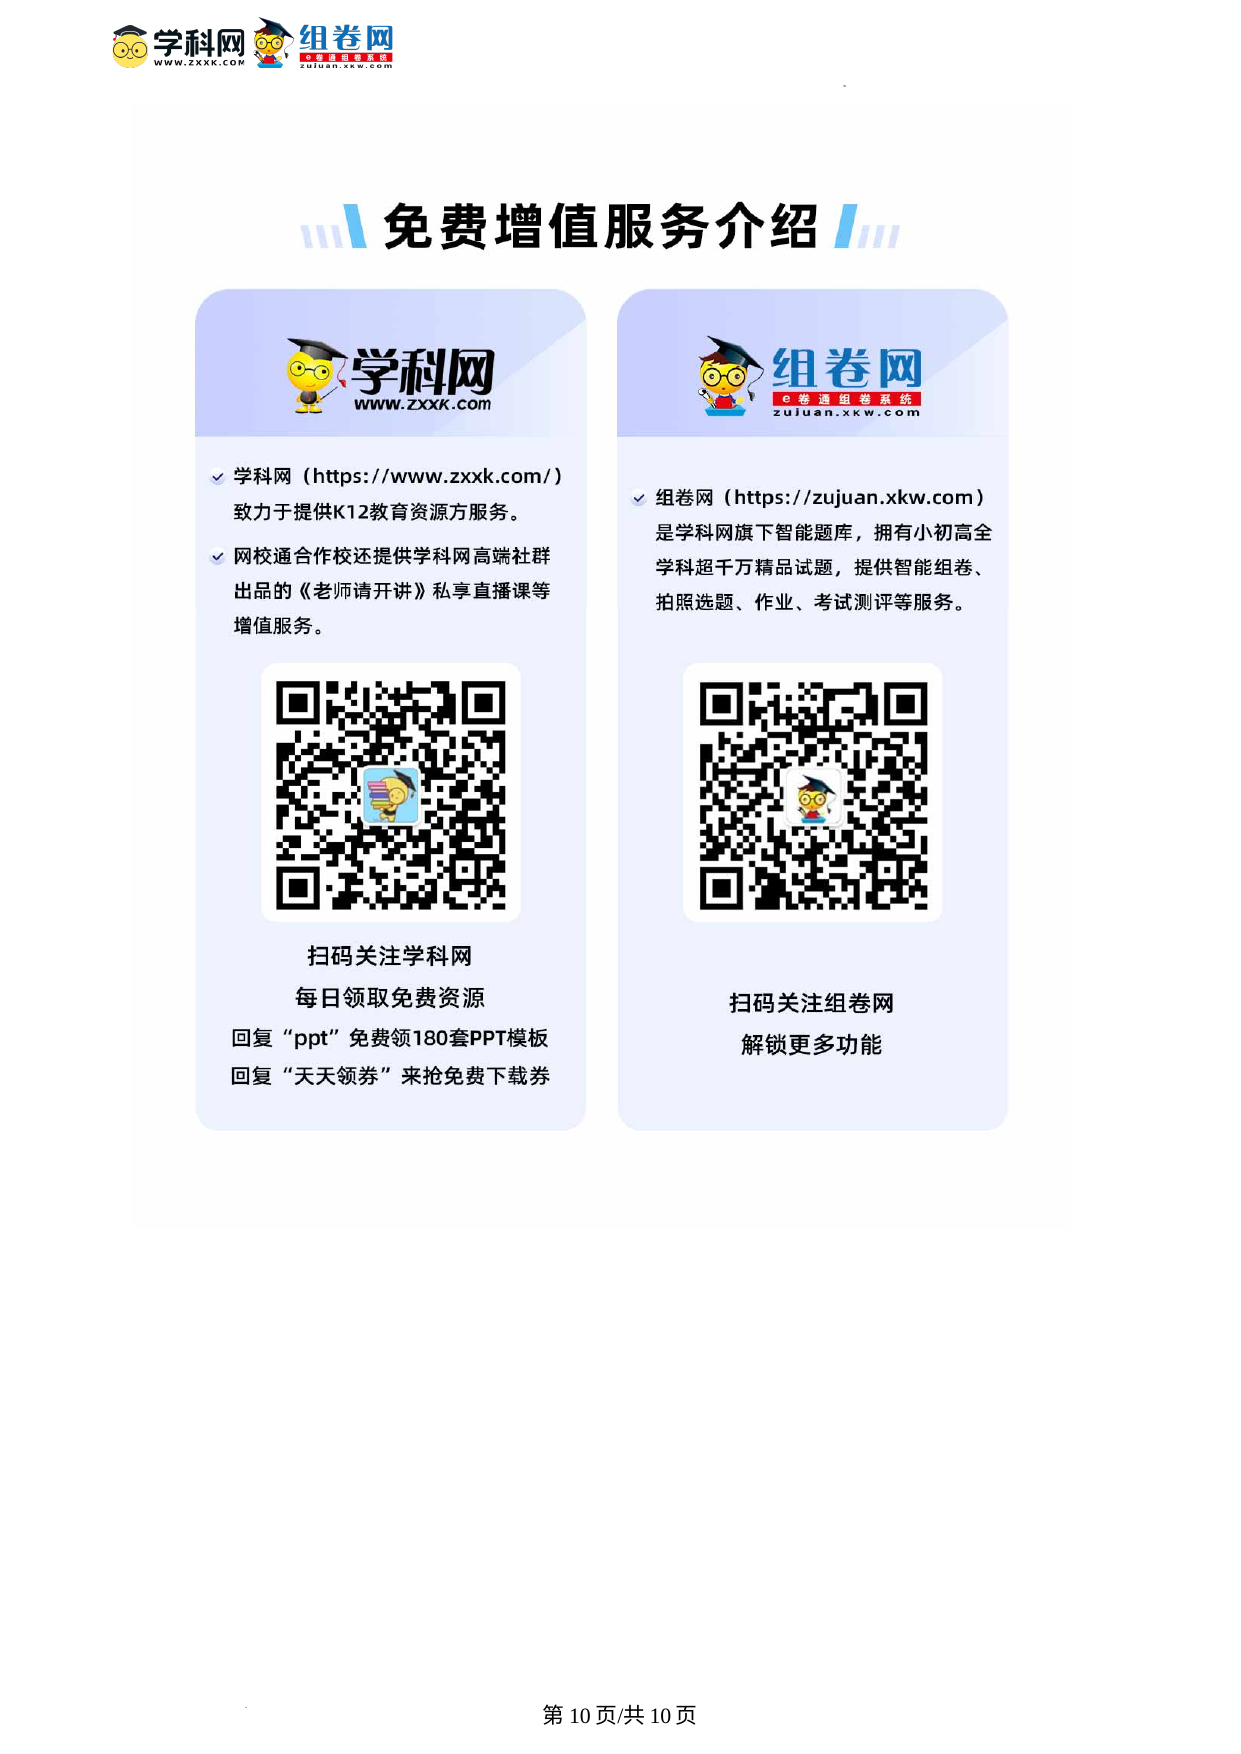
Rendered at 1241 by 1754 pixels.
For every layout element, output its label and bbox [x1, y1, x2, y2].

picture [131, 103, 1072, 1229]
picture [112, 25, 245, 68]
picture [253, 17, 393, 68]
